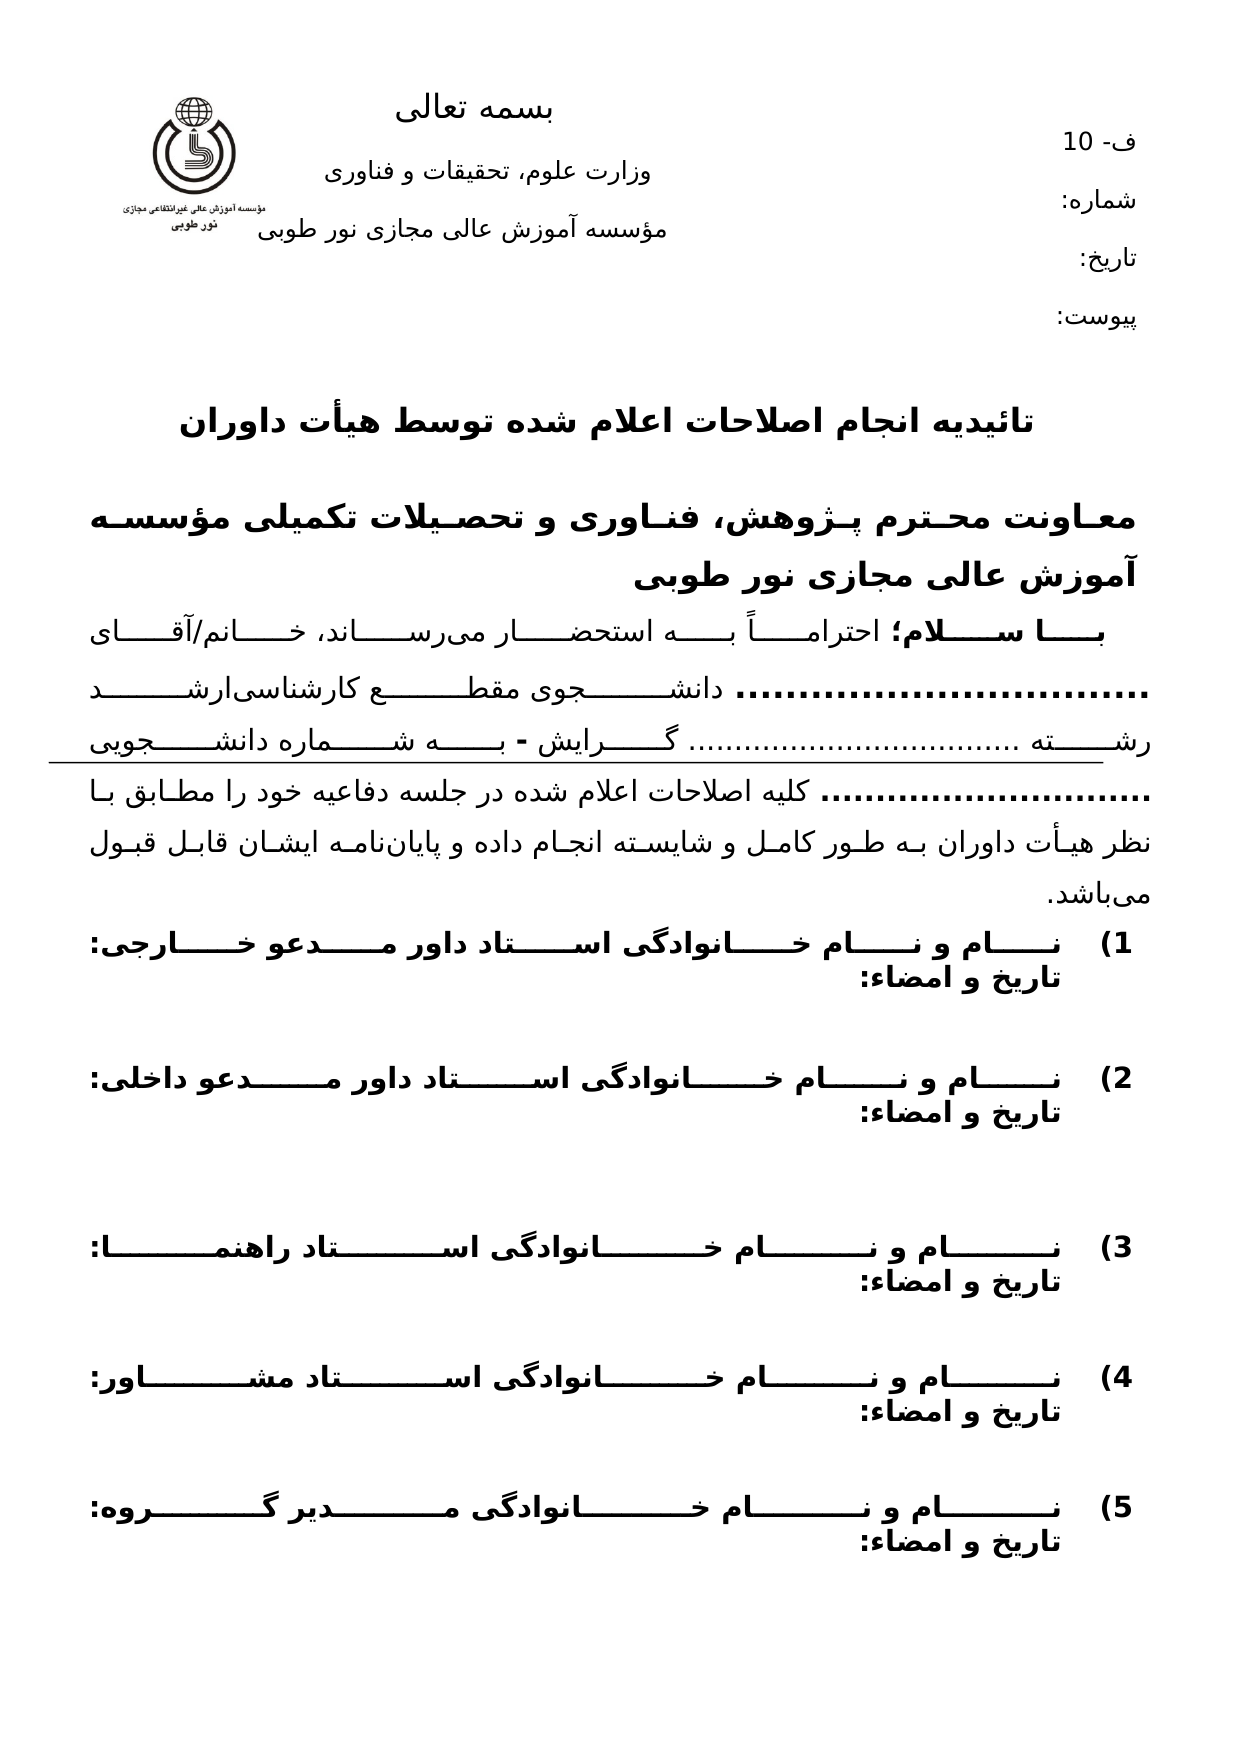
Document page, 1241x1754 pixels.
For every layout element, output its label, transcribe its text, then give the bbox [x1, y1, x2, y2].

list نام و نام خانوادگی استاد راهنما: تاریخ و امضاء: [89, 1230, 1099, 1298]
list نام و نام خانوادگی استاد داور مدعو خارجی: تاریخ و امضاء: [89, 927, 1099, 995]
list نام و نام خانوادگی مدیر گروه: تاریخ و امضاء: [89, 1491, 1099, 1559]
list نام و نام خانوادگی استاد مشاور: تاریخ و امضاء: [89, 1361, 1099, 1428]
list نام و نام خانوادگی استاد داور مدعو داخلی: تاریخ و امضاء: [89, 1062, 1099, 1130]
text با سلام؛ احتراماً به استحضار می‌رساند، خانم/آقای ................................. دانشجوی مقطع کارشناسی‌ارشد رشته .................................... گرایش - به شماره دانشجویی .............................. کلیه اصلاحات اعلام شده در جلسه دفاعیه خود را مطابق با نظر هیأت داوران به طور کامل و شایسته انجام داده و پایان‌نامه ایشان قابل قبول می‌باشد. [89, 614, 1152, 910]
text تائیدیه انجام اصلاحات اعلام شده توسط هیأت داوران [89, 401, 1137, 440]
picture [106, 85, 279, 250]
text معاونت محترم پژوهش، فناوری و تحصیلات تکمیلی مؤسسه آموزش عالی مجازی نور طوبی [89, 497, 1137, 594]
